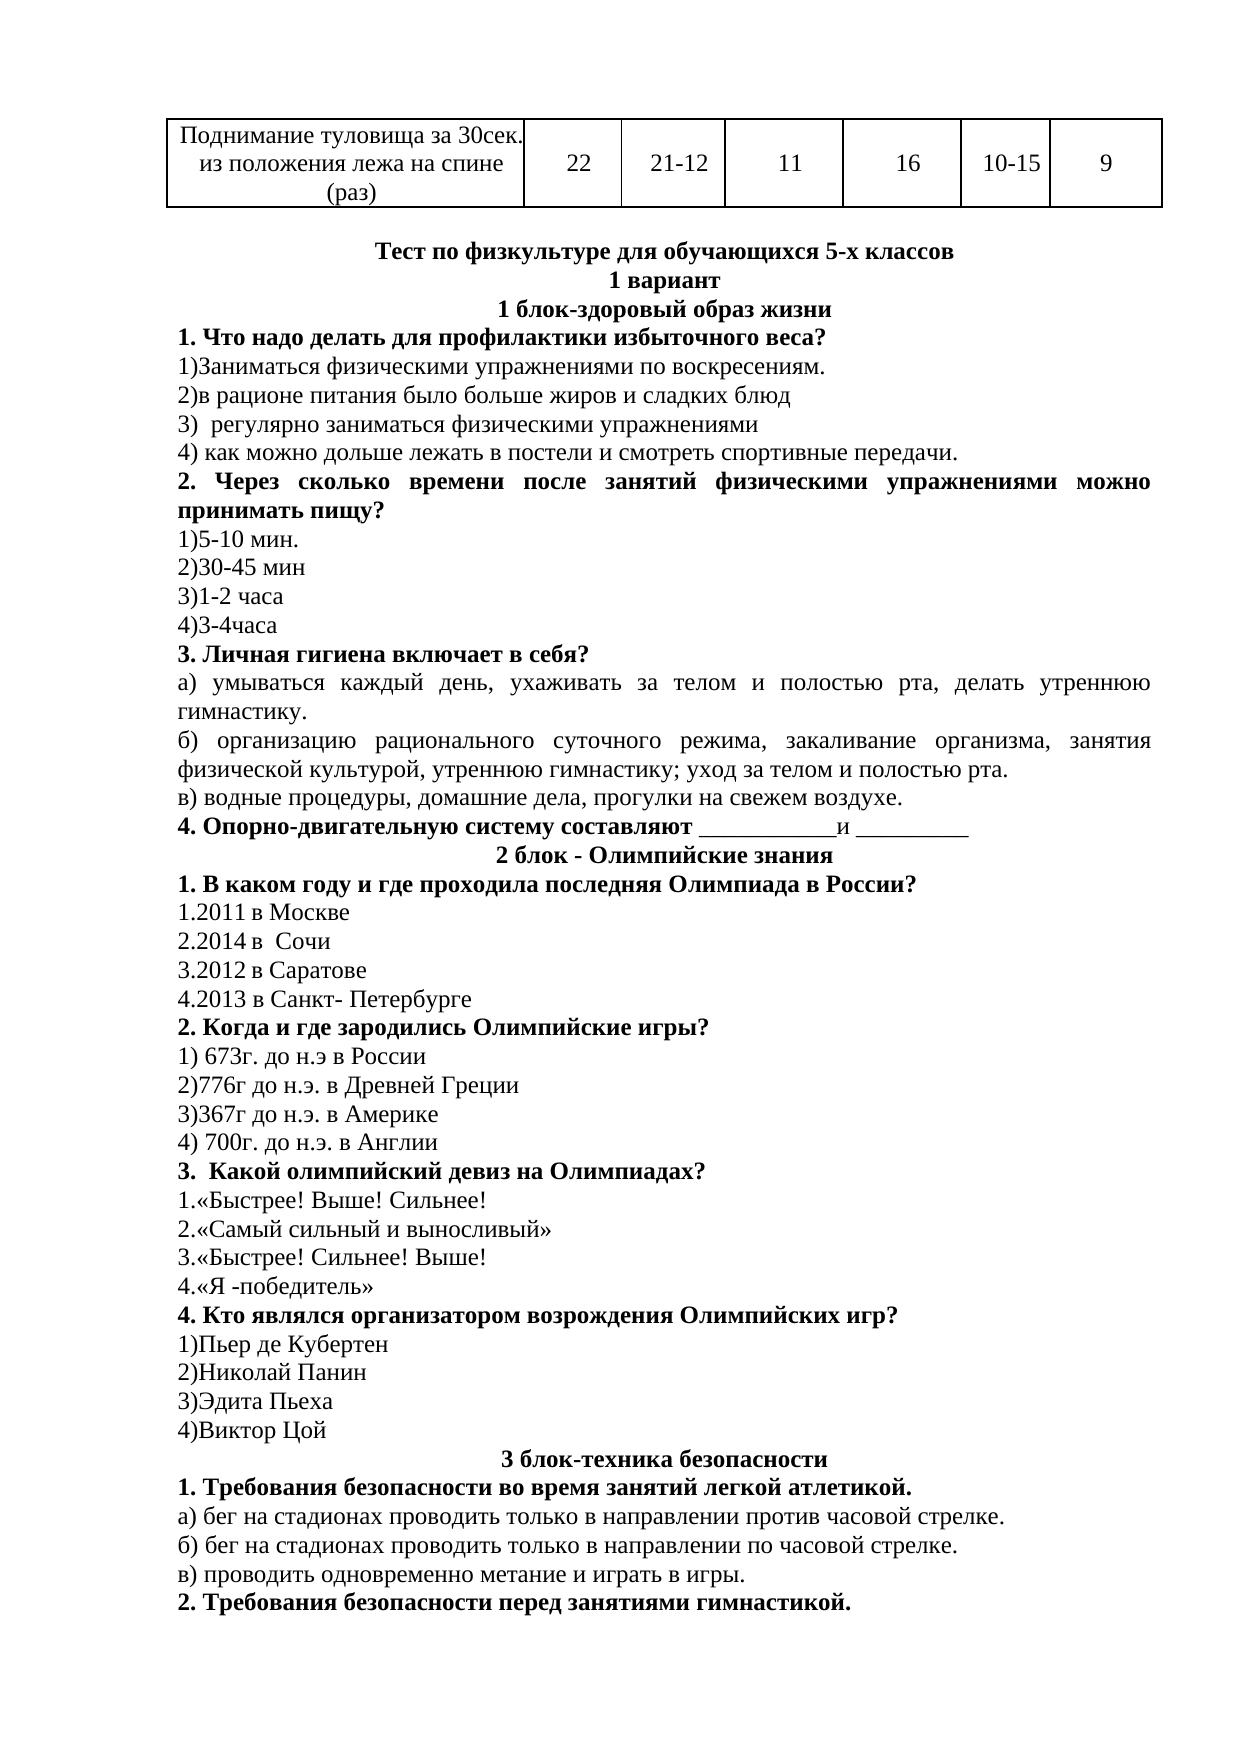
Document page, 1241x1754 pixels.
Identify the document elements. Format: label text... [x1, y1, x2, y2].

text 3) регулярно заниматься физическими упражнениями [177, 409, 1152, 437]
text 2. Через сколько времени после занятий физическими упражнениями можно принимать пищу? [177, 466, 1152, 524]
text 3. Какой олимпийский девиз на Олимпиадах? [177, 1156, 1152, 1185]
text 2)30-45 мин [177, 552, 1152, 581]
text 4) 700г. до н.э. в Англии [177, 1127, 1152, 1156]
text 3)Эдита Пьеха [177, 1386, 1152, 1415]
text 3 блок-техника безопасности [177, 1444, 1152, 1472]
text а) бег на стадионах проводить только в направлении против часовой стрелке. [177, 1501, 1152, 1530]
text 1)Пьер де Кубертен [177, 1329, 1152, 1357]
text 1. В каком году и где проходила последняя Олимпиада в России? [177, 869, 1152, 897]
text 4.2013 в Санкт- Петербурге [177, 984, 1152, 1012]
text 1)5-10 мин. [177, 524, 1152, 552]
list в Москве [177, 897, 1152, 926]
text 1 блок-здоровый образ жизни [177, 294, 1152, 322]
text 1 вариант [177, 265, 1152, 294]
text 3. Личная гигиена включает в себя? [177, 639, 1152, 667]
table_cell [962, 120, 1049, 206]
text б) бег на стадионах проводить только в направлении по часовой стрелке. [177, 1530, 1152, 1559]
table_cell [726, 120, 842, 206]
text 3)367г до н.э. в Америке [177, 1099, 1152, 1127]
text 1. Требования безопасности во время занятий легкой атлетикой. [177, 1472, 1152, 1501]
text 2)776г до н.э. в Древней Греции [177, 1070, 1152, 1099]
text 1)Заниматься физическими упражнениями по воскресениям. [177, 351, 1152, 380]
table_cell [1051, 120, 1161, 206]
text 2.«Самый сильный и выносливый» [177, 1214, 1152, 1242]
text 4. Опорно-двигательную систему составляют ___________и _________ [177, 811, 1152, 840]
text 1) 673г. до н.э в России [177, 1041, 1152, 1070]
list в Саратове [177, 955, 1152, 984]
text б) организацию рационального суточного режима, закаливание организма, занятия физической культурой, утреннюю гимнастику; уход за телом и полостью рта. [177, 725, 1152, 782]
text 4.«Я -победитель» [177, 1271, 1152, 1300]
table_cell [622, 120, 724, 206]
text 2 блок - Олимпийские знания [177, 840, 1152, 869]
text 2. Когда и где зародились Олимпийские игры? [177, 1012, 1152, 1041]
text а) умываться каждый день, ухаживать за телом и полостью рта, делать утреннюю гимнастику. [177, 667, 1152, 725]
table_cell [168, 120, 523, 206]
text 1.«Быстрее! Выше! Сильнее! [177, 1185, 1152, 1214]
text в) проводить одновременно метание и играть в игры. [177, 1559, 1152, 1587]
text в) водные процедуры, домашние дела, прогулки на свежем воздухе. [177, 782, 1152, 811]
text 4)Виктор Цой [177, 1415, 1152, 1444]
text 4)3-4часа [177, 610, 1152, 639]
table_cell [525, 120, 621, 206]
text Тест по физкультуре для обучающихся 5-х классов [177, 236, 1152, 265]
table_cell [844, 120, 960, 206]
list в Сочи [177, 926, 1152, 955]
text 2)в рационе питания было больше жиров и сладких блюд [177, 380, 1152, 409]
text 1. Что надо делать для профилактики избыточного веса? [177, 322, 1152, 351]
text 2)Николай Панин [177, 1357, 1152, 1386]
text 3)1-2 часа [177, 581, 1152, 610]
text 4. Кто являлся организатором возрождения Олимпийских игр? [177, 1300, 1152, 1329]
text 3.«Быстрее! Сильнее! Выше! [177, 1242, 1152, 1271]
text 4) как можно дольше лежать в постели и смотреть спортивные передачи. [177, 437, 1152, 466]
text 2. Требования безопасности перед занятиями гимнастикой. [177, 1587, 1152, 1616]
